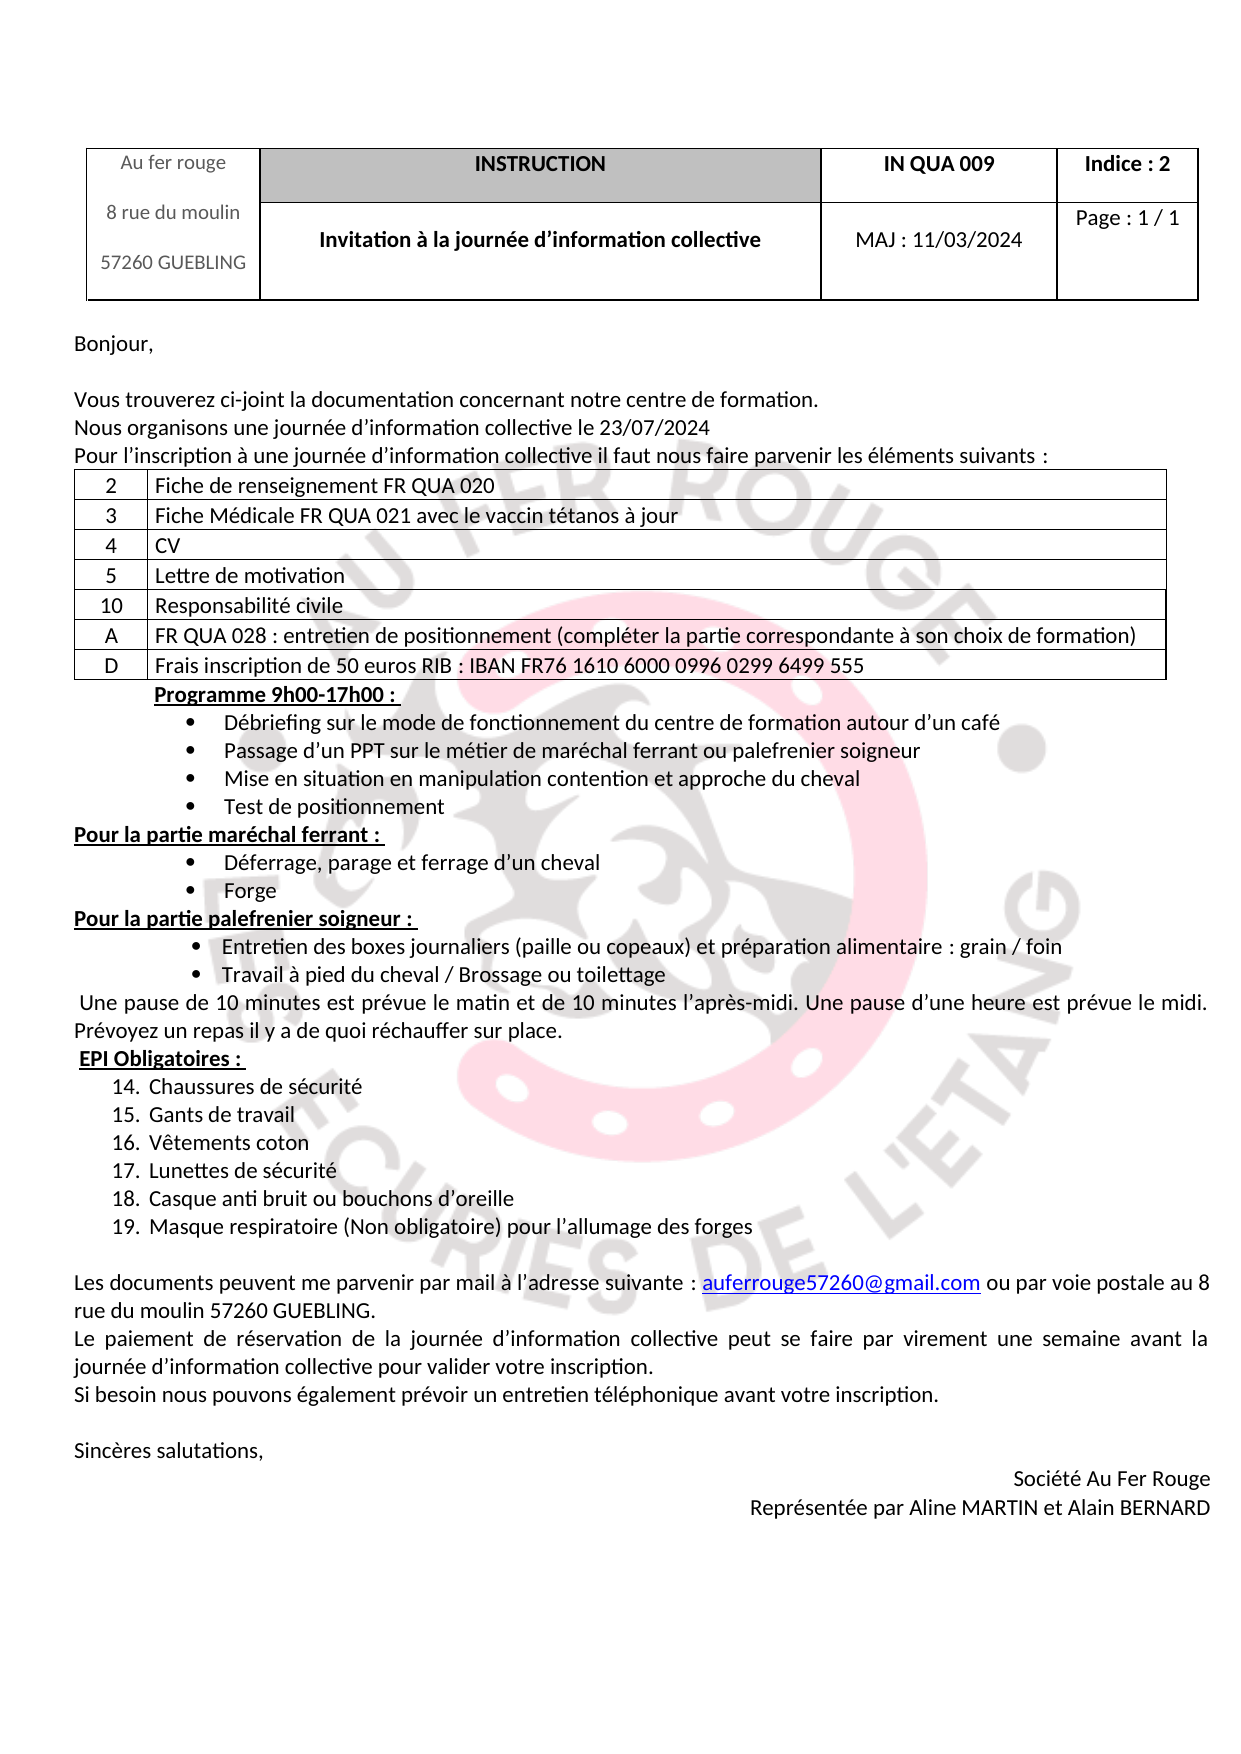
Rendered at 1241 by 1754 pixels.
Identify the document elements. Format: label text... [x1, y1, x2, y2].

list Travail à pied du cheval / Brossage ou toilettage [192, 960, 1211, 988]
list Test de positionnement [186, 792, 1211, 820]
table_header Fiche de renseignement FR QUA 020 [148, 470, 1166, 499]
table_header IN QUA 009 [822, 149, 1056, 202]
list Pour la partie palefrenier soigneur : [74, 904, 1211, 932]
table_cell D [75, 650, 147, 679]
list Entretien des boxes journaliers (paille ou copeaux) et préparation alimentaire : grain / foin [192, 932, 1211, 960]
text Bonjour, [74, 329, 1211, 357]
text Le paiement de réservation de la journée d’information collective peut se faire par virement une semaine avant la journée d’information collective pour valider votre inscription. [74, 1324, 1211, 1381]
list Passage d’un PPT sur le métier de maréchal ferrant ou palefrenier soigneur [186, 736, 1211, 764]
table_header Indice : 2 [1058, 149, 1197, 202]
table_cell Invitation à la journée d’information collective [261, 203, 820, 299]
table_header INSTRUCTION [261, 149, 820, 202]
list Déferrage, parage et ferrage d’un cheval [186, 848, 1211, 876]
list Mise en situation en manipulation contention et approche du cheval [186, 764, 1211, 792]
table_header Au fer rouge 8 rue du moulin 57260 GUEBLING [87, 149, 259, 299]
table_cell 4 [75, 530, 147, 559]
text Représentée par Aline MARTIN et Alain BERNARD [74, 1493, 1211, 1521]
list Gants de travail [111, 1100, 1211, 1128]
text Une pause de 10 minutes est prévue le matin et de 10 minutes l’après-midi. Une pause d’une heure est prévue le midi. Prévoyez un repas il y a de quoi réchauffer sur place. [74, 988, 1211, 1044]
text Pour l’inscription à une journée d’information collective il faut nous faire parvenir les éléments suivants : [74, 441, 1211, 469]
table_cell FR QUA 028 : entretien de positionnement (compléter la partie correspondante à son choix de formation) [148, 620, 1165, 649]
text EPI Obligatoires : [74, 1044, 1211, 1072]
text Vous trouverez ci-joint la documentation concernant notre centre de formation. [74, 385, 1211, 413]
table_cell Page : 1 / 1 [1058, 203, 1197, 299]
table_cell Fiche Médicale FR QUA 021 avec le vaccin tétanos à jour [148, 500, 1166, 529]
text Société Au Fer Rouge [74, 1464, 1211, 1493]
text Les documents peuvent me parvenir par mail à l’adresse suivante : auferrouge57260@gmail.com ou par voie postale au 8 rue du moulin 57260 GUEBLING. [74, 1268, 1211, 1324]
list Lunettes de sécurité [111, 1156, 1211, 1184]
table_cell 3 [75, 500, 147, 529]
list Pour la partie maréchal ferrant : [74, 820, 1211, 848]
list Masque respiratoire (Non obligatoire) pour l’allumage des forges [111, 1212, 1211, 1240]
list Forge [186, 876, 1211, 904]
text Nous organisons une journée d’information collective le 23/07/2024 [74, 413, 1211, 441]
list Vêtements coton [111, 1128, 1211, 1156]
list Casque anti bruit ou bouchons d’oreille [111, 1184, 1211, 1212]
table_cell CV [148, 530, 1166, 559]
list Débriefing sur le mode de fonctionnement du centre de formation autour d’un café [186, 708, 1211, 736]
text Si besoin nous pouvons également prévoir un entretien téléphonique avant votre inscription. [74, 1381, 1211, 1408]
table_cell Responsabilité civile [148, 590, 1165, 619]
table_cell Frais inscription de 50 euros RIB : IBAN FR76 1610 6000 0996 0299 6499 555 [148, 650, 1165, 679]
table_cell 5 [75, 560, 147, 589]
table_cell A [75, 620, 147, 649]
text Sincères salutations, [74, 1437, 1211, 1464]
table_cell Lettre de motivation [148, 560, 1166, 589]
list Chaussures de sécurité [111, 1072, 1211, 1100]
table_cell 10 [75, 590, 147, 619]
table_cell MAJ : 11/03/2024 [822, 203, 1056, 299]
list Programme 9h00-17h00 : [149, 680, 1211, 708]
table_header 2 [75, 470, 147, 499]
